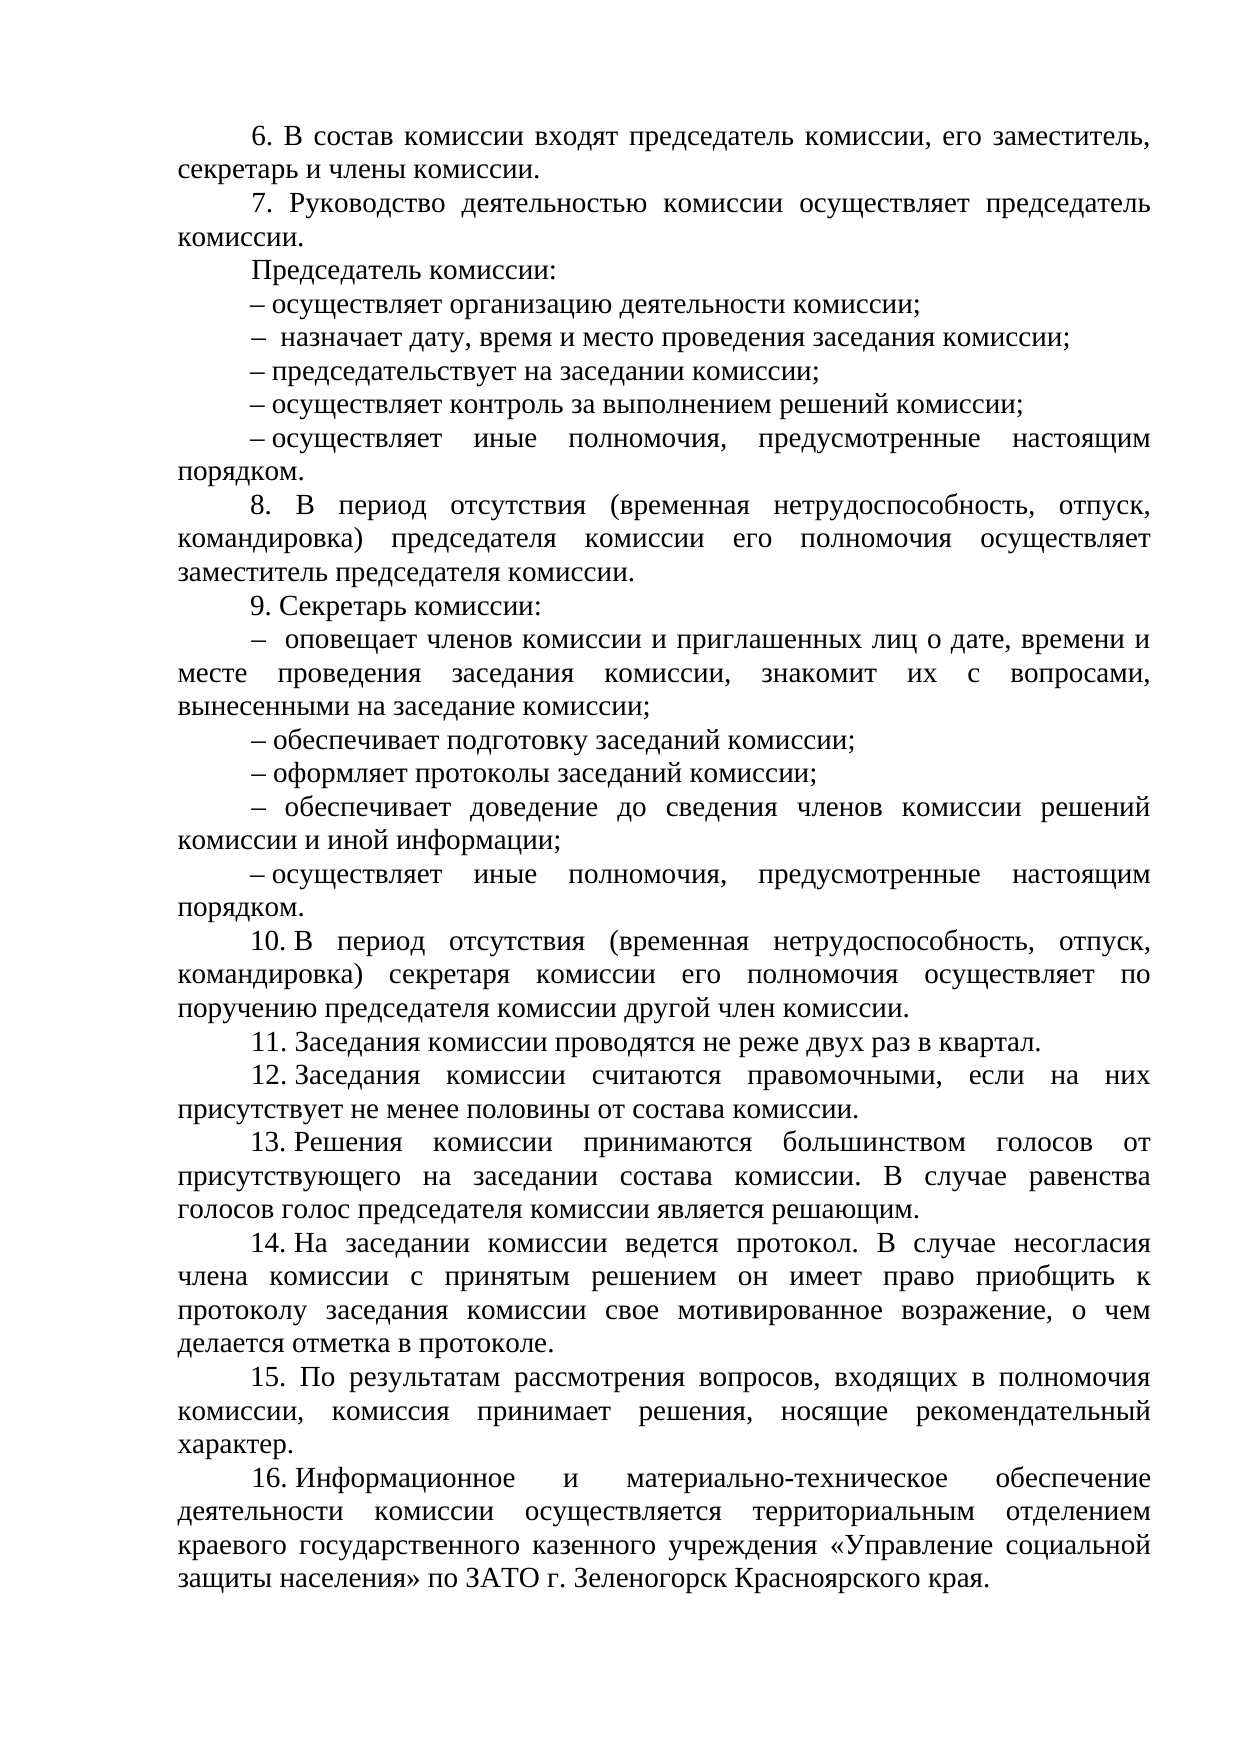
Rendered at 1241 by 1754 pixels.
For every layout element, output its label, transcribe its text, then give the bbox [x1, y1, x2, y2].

text 12. Заседания комиссии считаются правомочными, если на них присутствует не менее половины от состава комиссии. [177, 1057, 1152, 1124]
text 15. По результатам рассмотрения вопросов, входящих в полномочия комиссии, комиссия принимает решения, носящие рекомендательный характер. [177, 1359, 1152, 1460]
text – осуществляет иные полномочия, предусмотренные настоящим порядком. [177, 856, 1152, 923]
text Председатель комиссии: [177, 252, 1152, 286]
text 8. В период отсутствия (временная нетрудоспособность, отпуск, командировка) председателя комиссии его полномочия осуществляет заместитель председателя комиссии. [177, 487, 1152, 588]
text 6. В состав комиссии входят председатель комиссии, его заместитель, секретарь и члены комиссии. [177, 118, 1152, 185]
text – осуществляет организацию деятельности комиссии; [177, 286, 1152, 319]
text – осуществляет контроль за выполнением решений комиссии; [177, 386, 1152, 420]
list – обеспечивает подготовку заседаний комиссии; [251, 722, 1152, 755]
text 10. В период отсутствия (временная нетрудоспособность, отпуск, командировка) секретаря комиссии его полномочия осуществляет по поручению председателя комиссии другой член комиссии. [177, 923, 1152, 1024]
text – председательствует на заседании комиссии; [177, 353, 1152, 386]
text 9. Секретарь комиссии: [177, 588, 1152, 621]
text 14. На заседании комиссии ведется протокол. В случае несогласия члена комиссии с принятым решением он имеет право приобщить к протоколу заседания комиссии свое мотивированное возражение, о чем делается отметка в протоколе. [177, 1225, 1152, 1359]
list – оповещает членов комиссии и приглашенных лиц о дате, времени и месте проведения заседания комиссии, знакомит их с вопросами, вынесенными на заседание комиссии; [177, 621, 1152, 722]
text 7. Руководство деятельностью комиссии осуществляет председатель комиссии. [177, 185, 1152, 252]
list – оформляет протоколы заседаний комиссии; [251, 755, 1152, 789]
text 13. Решения комиссии принимаются большинством голосов от присутствующего на заседании состава комиссии. В случае равенства голосов голос председателя комиссии является решающим. [177, 1124, 1152, 1225]
text 11. Заседания комиссии проводятся не реже двух раз в квартал. [177, 1024, 1152, 1057]
text – осуществляет иные полномочия, предусмотренные настоящим порядком. [177, 420, 1152, 487]
list 16. Информационное и материально-техническое обеспечение деятельности комиссии осуществляется территориальным отделением краевого государственного казенного учреждения «Управление социальной защиты населения» по ЗАТО г. Зеленогорск Красноярского края. [177, 1460, 1152, 1594]
list – обеспечивает доведение до сведения членов комиссии решений комиссии и иной информации; [177, 789, 1152, 856]
text – назначает дату, время и место проведения заседания комиссии; [177, 319, 1152, 353]
